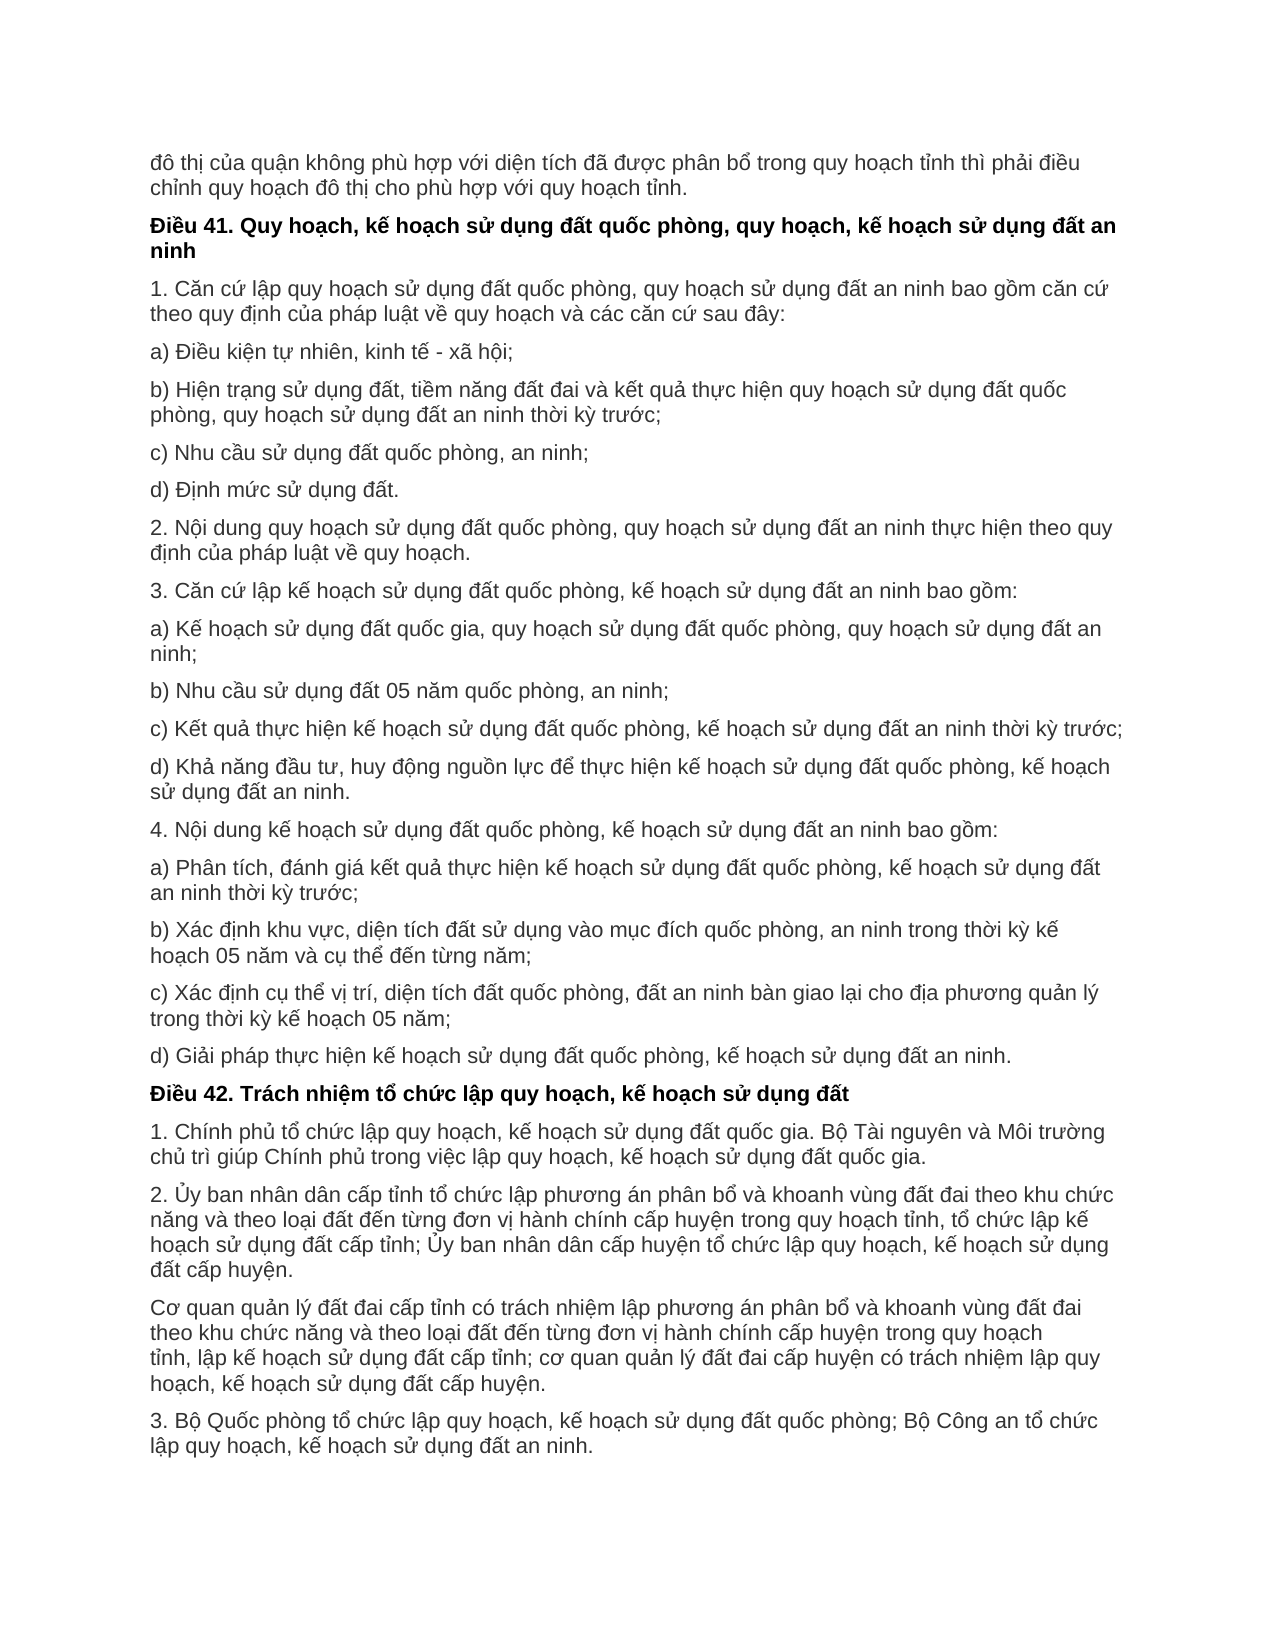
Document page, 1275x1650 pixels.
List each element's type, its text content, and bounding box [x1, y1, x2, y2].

text 3. Bộ Quốc phòng tổ chức lập quy hoạch, kế hoạch sử dụng đất quốc phòng; Bộ Công an tổ chức lập quy hoạch, kế hoạch sử dụng đất an ninh. [150, 1408, 1125, 1458]
text Cơ quan quản lý đất đai cấp tỉnh có trách nhiệm lập phương án phân bổ và khoanh vùng đất đai theo khu chức năng và theo loại đất đến từng đơn vị hành chính cấp huyện trong quy hoạch tỉnh, lập kế hoạch sử dụng đất cấp tỉnh; cơ quan quản lý đất đai cấp huyện có trách nhiệm lập quy hoạch, kế hoạch sử dụng đất cấp huyện. [150, 1295, 1125, 1396]
text d) Khả năng đầu tư, huy động nguồn lực để thực hiện kế hoạch sử dụng đất quốc phòng, kế hoạch sử dụng đất an ninh. [150, 754, 1125, 804]
text c) Kết quả thực hiện kế hoạch sử dụng đất quốc phòng, kế hoạch sử dụng đất an ninh thời kỳ trước; [150, 716, 1125, 741]
text c) Xác định cụ thể vị trí, diện tích đất quốc phòng, đất an ninh bàn giao lại cho địa phương quản lý trong thời kỳ kế hoạch 05 năm; [150, 980, 1125, 1031]
text d) Định mức sử dụng đất. [150, 477, 1125, 502]
text c) Nhu cầu sử dụng đất quốc phòng, an ninh; [150, 439, 1125, 464]
text 2. Nội dung quy hoạch sử dụng đất quốc phòng, quy hoạch sử dụng đất an ninh thực hiện theo quy định của pháp luật về quy hoạch. [150, 515, 1125, 565]
text 1. Căn cứ lập quy hoạch sử dụng đất quốc phòng, quy hoạch sử dụng đất an ninh bao gồm căn cứ theo quy định của pháp luật về quy hoạch và các căn cứ sau đây: [150, 276, 1125, 326]
text 1. Chính phủ tổ chức lập quy hoạch, kế hoạch sử dụng đất quốc gia. Bộ Tài nguyên và Môi trường chủ trì giúp Chính phủ trong việc lập quy hoạch, kế hoạch sử dụng đất quốc gia. [150, 1118, 1125, 1169]
text 2. Ủy ban nhân dân cấp tỉnh tổ chức lập phương án phân bổ và khoanh vùng đất đai theo khu chức năng và theo loại đất đến từng đơn vị hành chính cấp huyện trong quy hoạch tỉnh, tổ chức lập kế hoạch sử dụng đất cấp tỉnh; Ủy ban nhân dân cấp huyện tổ chức lập quy hoạch, kế hoạch sử dụng đất cấp huyện. [150, 1181, 1125, 1282]
text b) Nhu cầu sử dụng đất 05 năm quốc phòng, an ninh; [150, 678, 1125, 703]
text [150, 150, 1125, 200]
text 3. Căn cứ lập kế hoạch sử dụng đất quốc phòng, kế hoạch sử dụng đất an ninh bao gồm: [150, 578, 1125, 603]
text d) Giải pháp thực hiện kế hoạch sử dụng đất quốc phòng, kế hoạch sử dụng đất an ninh. [150, 1043, 1125, 1068]
text b) Hiện trạng sử dụng đất, tiềm năng đất đai và kết quả thực hiện quy hoạch sử dụng đất quốc phòng, quy hoạch sử dụng đất an ninh thời kỳ trước; [150, 376, 1125, 427]
text a) Phân tích, đánh giá kết quả thực hiện kế hoạch sử dụng đất quốc phòng, kế hoạch sử dụng đất an ninh thời kỳ trước; [150, 854, 1125, 905]
text a) Điều kiện tự nhiên, kinh tế - xã hội; [150, 339, 1125, 364]
text a) Kế hoạch sử dụng đất quốc gia, quy hoạch sử dụng đất quốc phòng, quy hoạch sử dụng đất an ninh; [150, 615, 1125, 666]
text Điều 41. Quy hoạch, kế hoạch sử dụng đất quốc phòng, quy hoạch, kế hoạch sử dụng đất an ninh [150, 213, 1125, 263]
text 4. Nội dung kế hoạch sử dụng đất quốc phòng, kế hoạch sử dụng đất an ninh bao gồm: [150, 817, 1125, 842]
text b) Xác định khu vực, diện tích đất sử dụng vào mục đích quốc phòng, an ninh trong thời kỳ kế hoạch 05 năm và cụ thể đến từng năm; [150, 917, 1125, 968]
text Điều 42. Trách nhiệm tổ chức lập quy hoạch, kế hoạch sử dụng đất [150, 1081, 1125, 1106]
